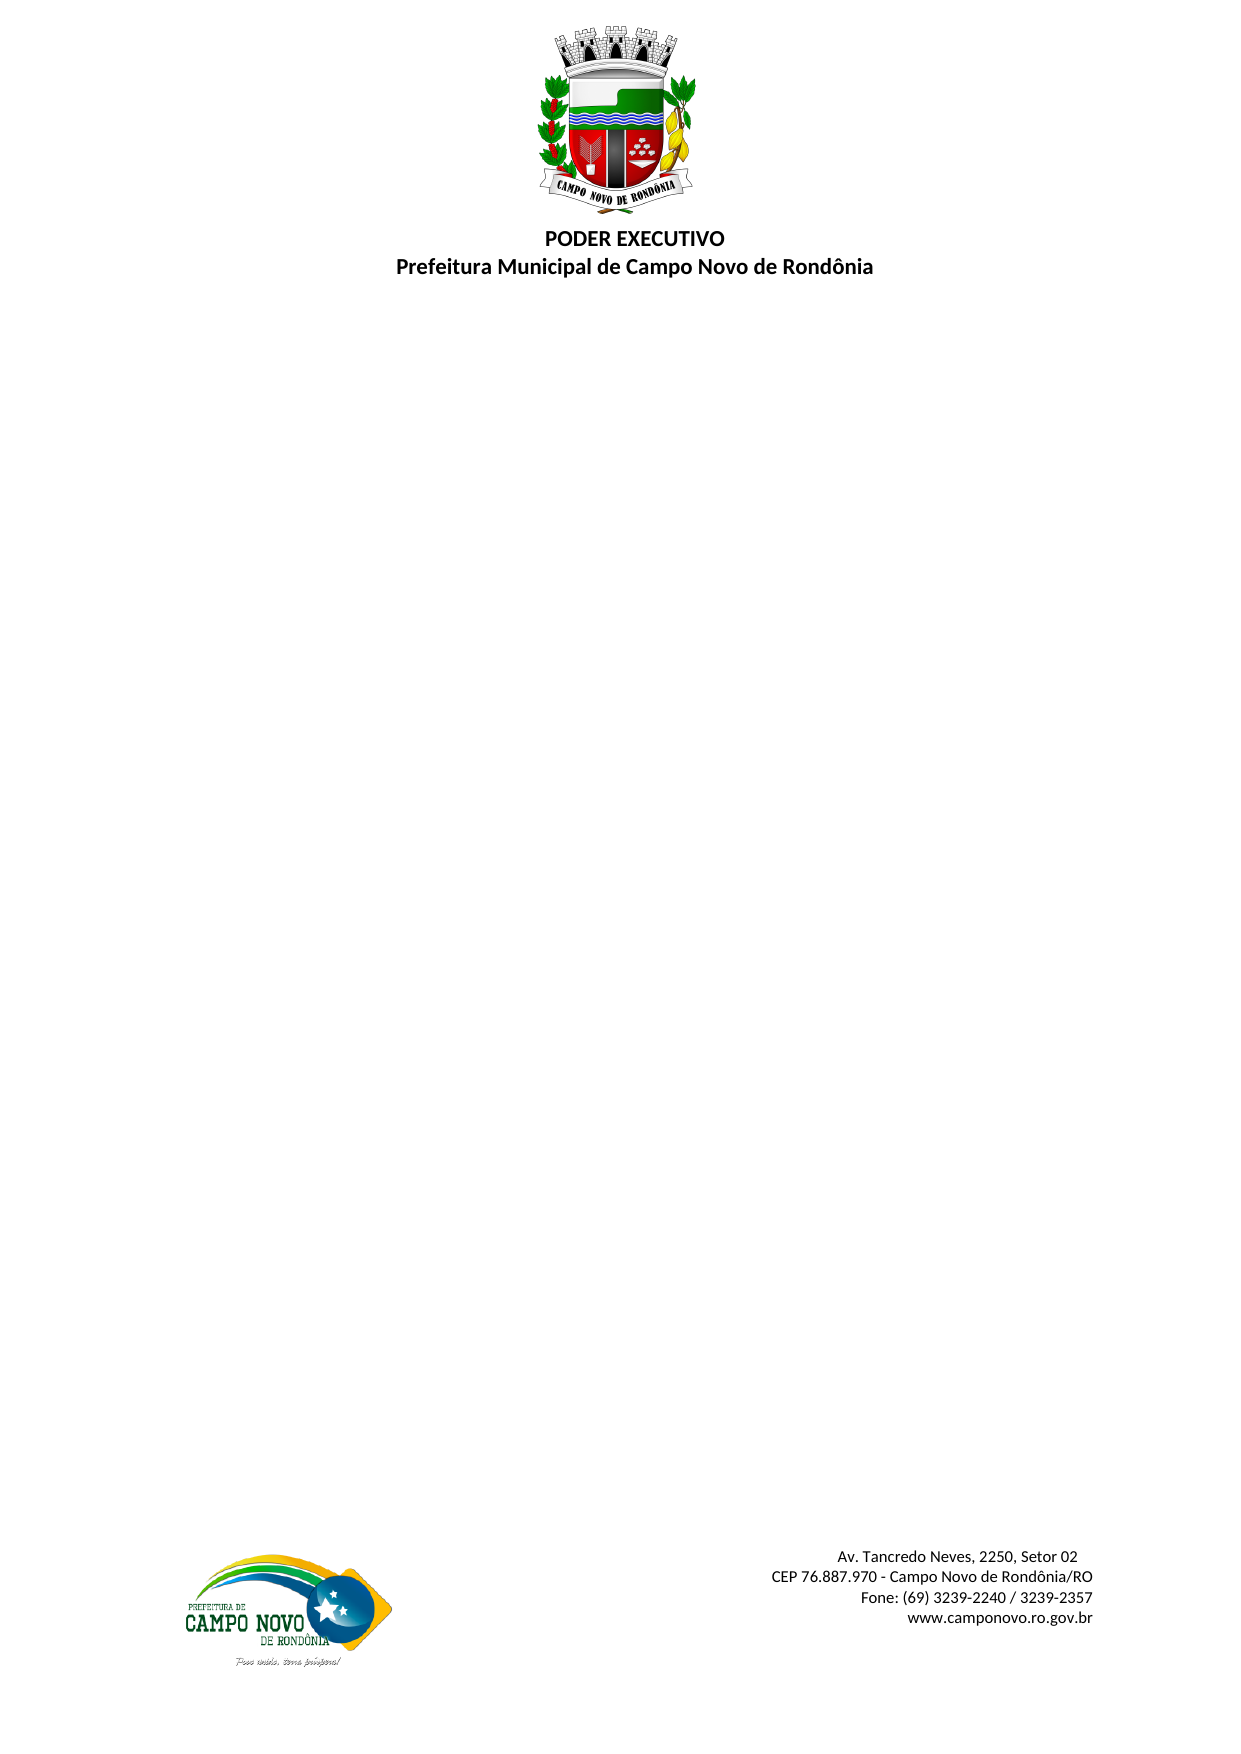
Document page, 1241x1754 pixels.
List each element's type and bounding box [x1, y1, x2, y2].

picture [178, 1547, 399, 1673]
picture [532, 16, 701, 224]
